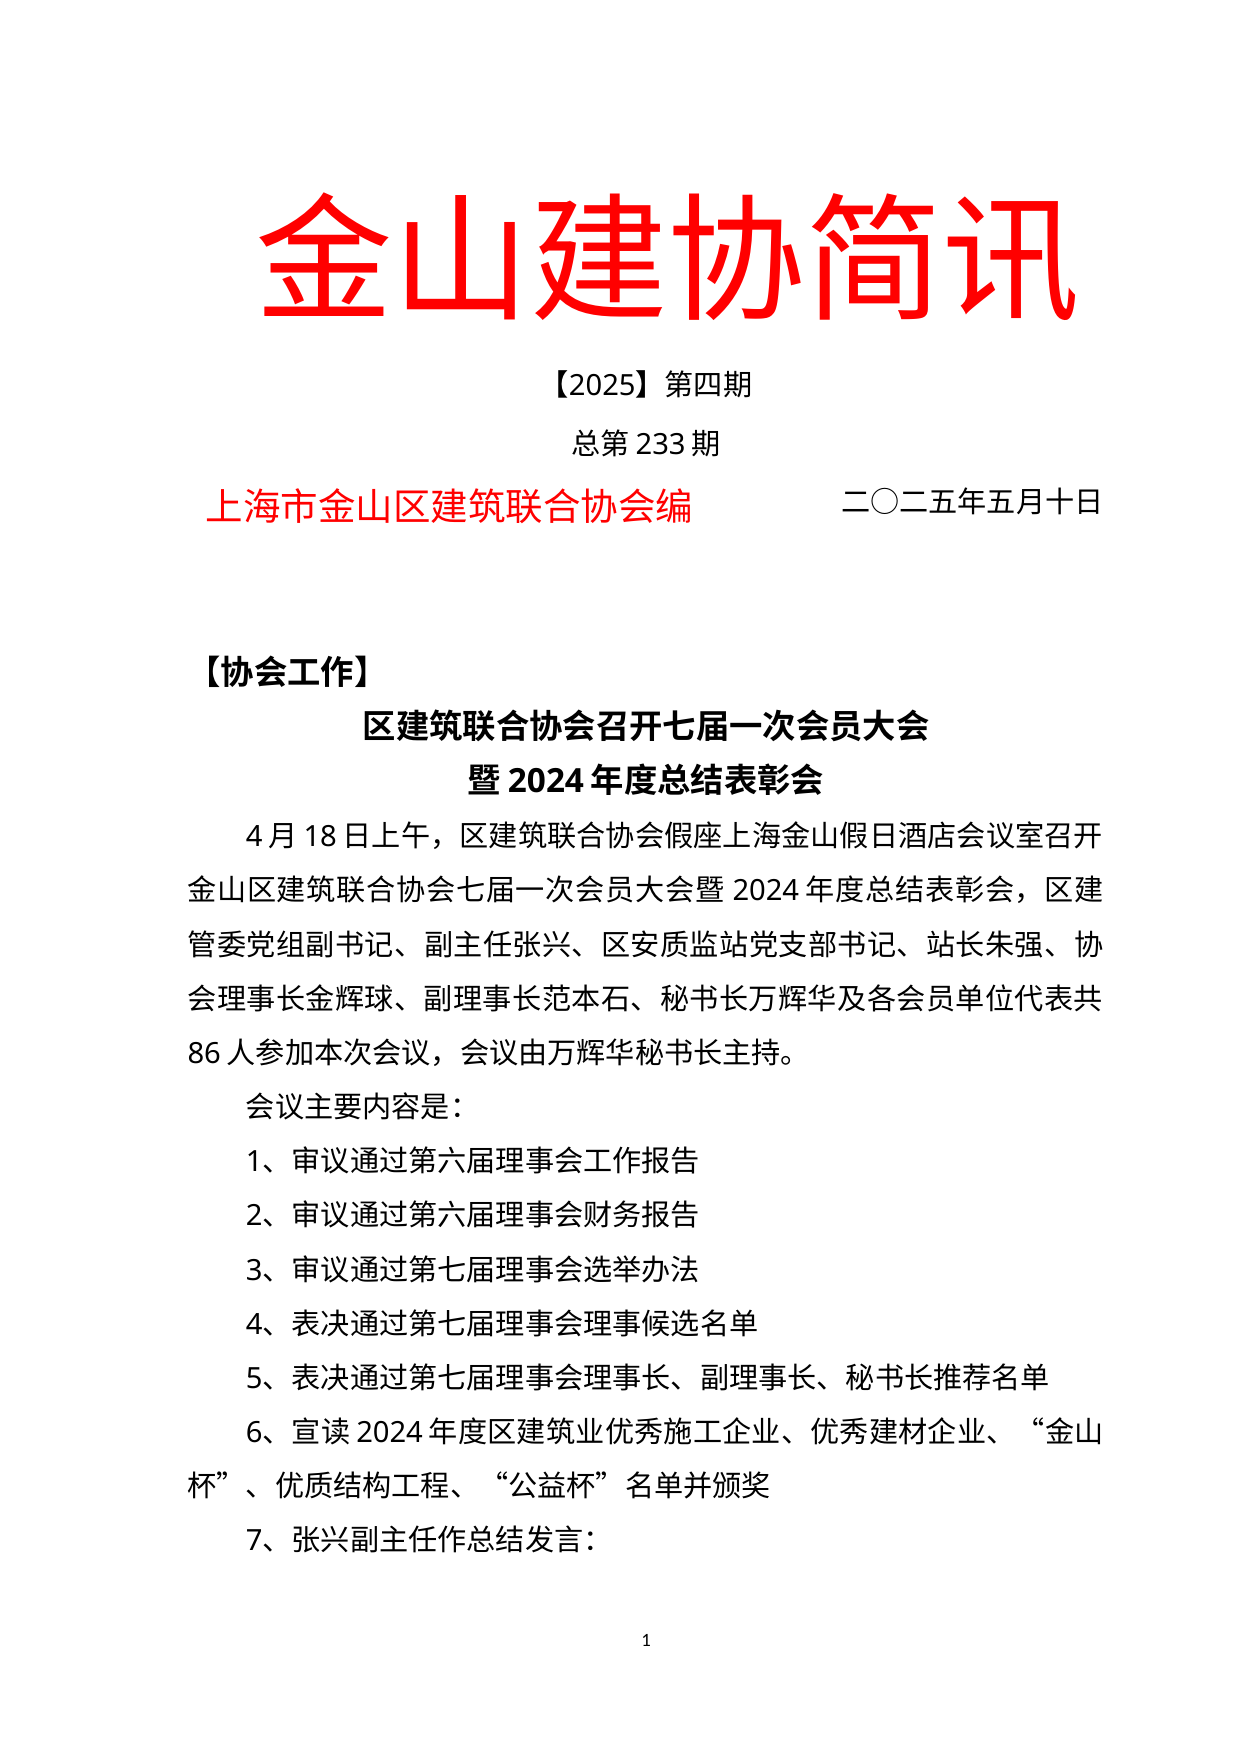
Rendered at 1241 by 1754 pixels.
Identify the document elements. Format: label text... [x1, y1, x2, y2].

list 表决通过第七届理事会理事候选名单 [187, 1291, 1104, 1345]
text 【2025】第四期 [187, 349, 1104, 407]
text 暨2024年度总结表彰会 [187, 749, 1104, 803]
list 宣读2024年度区建筑业优秀施工企业、优秀建材企业、“金山杯”、优质结构工程、“公益杯”名单并颁奖 [187, 1399, 1104, 1507]
list 审议通过第六届理事会财务报告 [187, 1182, 1104, 1237]
text 二○二五年五月十日 [187, 466, 1103, 524]
text 4月18日上午，区建筑联合协会假座上海金山假日酒店会议室召开金山区建筑联合协会七届一次会员大会暨2024年度总结表彰会，区建管委党组副书记、副主任张兴、区安质监站党支部书记、站长朱强、协会理事长金辉球、副理事长范本石、秘书长万辉华及各会员单位代表共86人参加本次会议，会议由万辉华秘书长主持。 [187, 803, 1104, 1074]
list 表决通过第七届理事会理事长、副理事长、秘书长推荐名单 [187, 1345, 1104, 1399]
list 审议通过第七届理事会选举办法 [187, 1237, 1104, 1291]
text 区建筑联合协会召开七届一次会员大会 [187, 695, 1104, 749]
text 会议主要内容是： [187, 1074, 1104, 1128]
text 总第233期 [187, 407, 1104, 466]
text 7、张兴副主任作总结发言： [187, 1507, 1104, 1562]
text 金山建协简讯 [187, 150, 1104, 349]
list 审议通过第六届理事会工作报告 [187, 1128, 1104, 1182]
subtitle 【协会工作】 [187, 641, 1104, 695]
